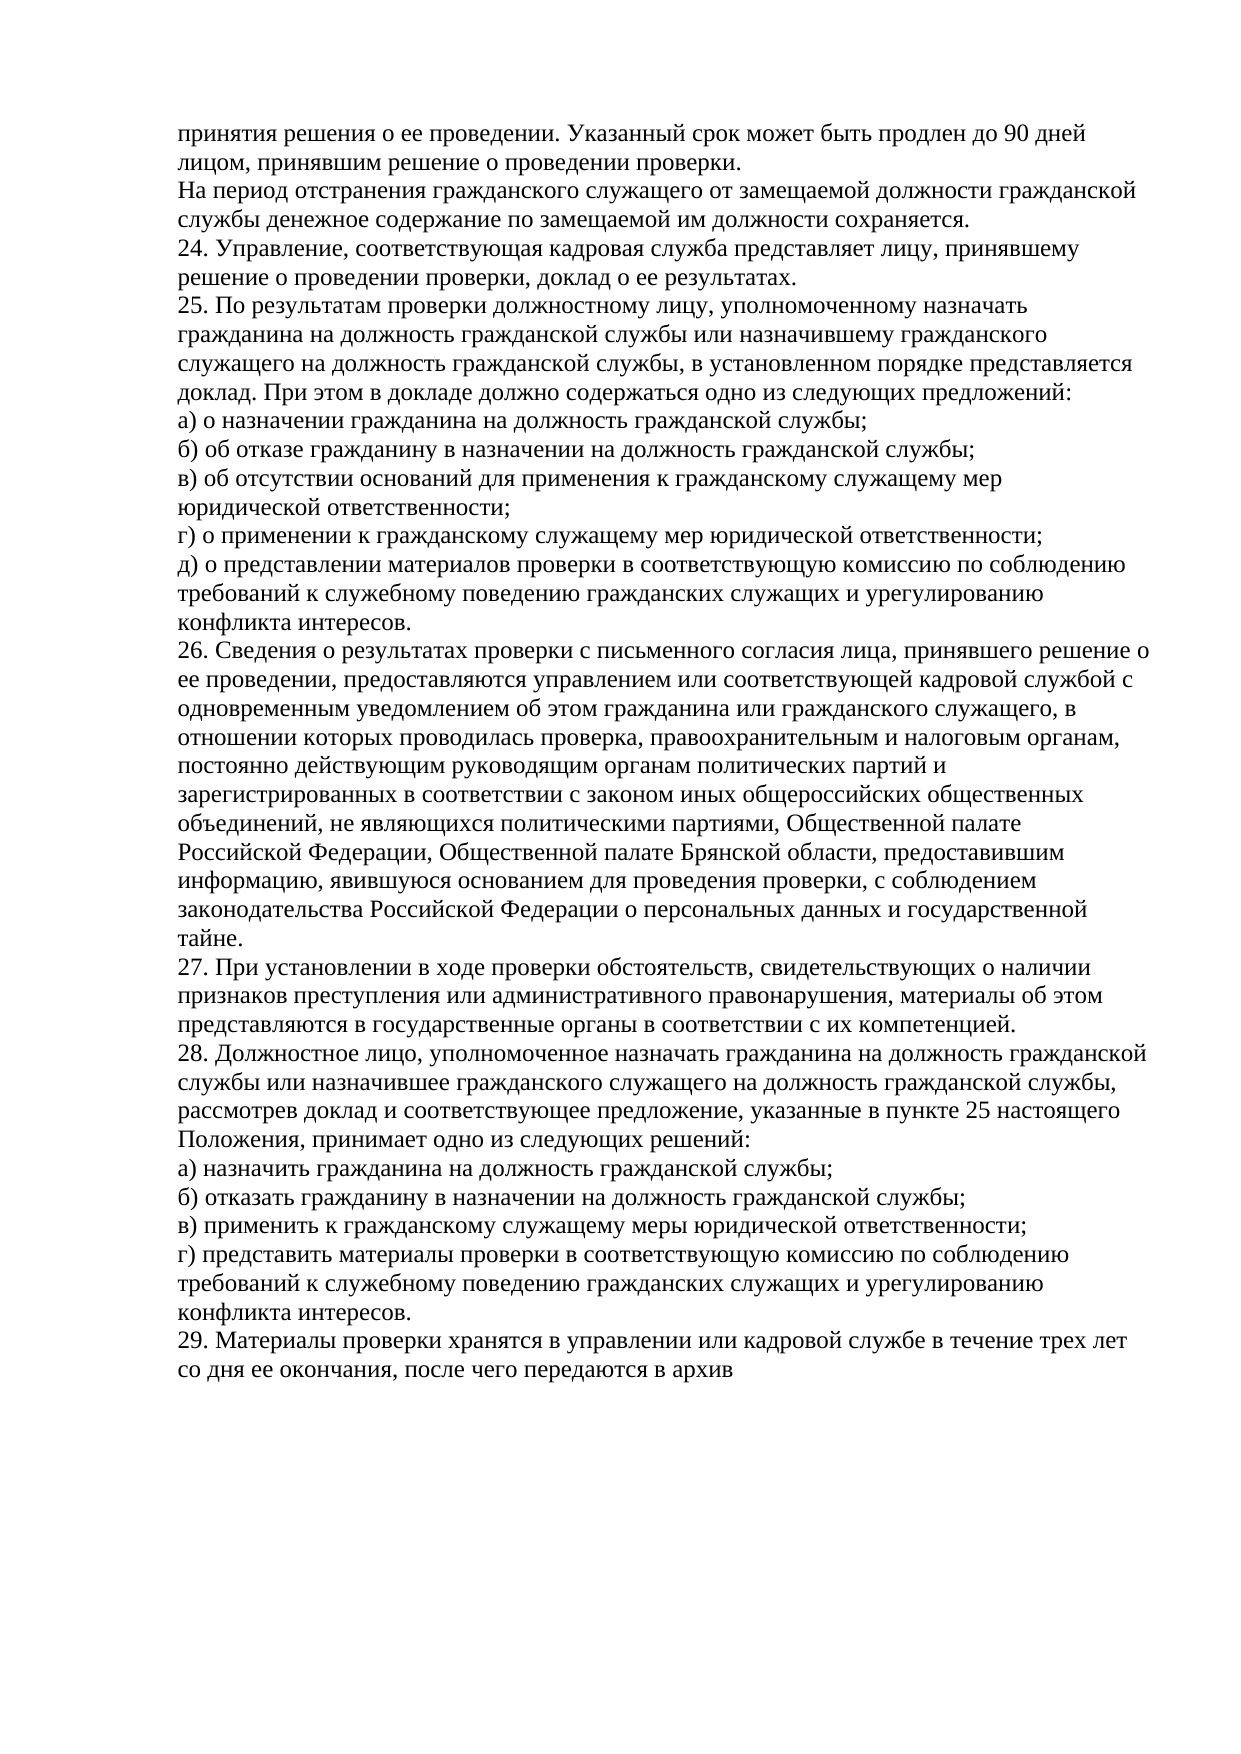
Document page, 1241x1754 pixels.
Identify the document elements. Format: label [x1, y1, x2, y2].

text [177, 118, 1152, 1383]
